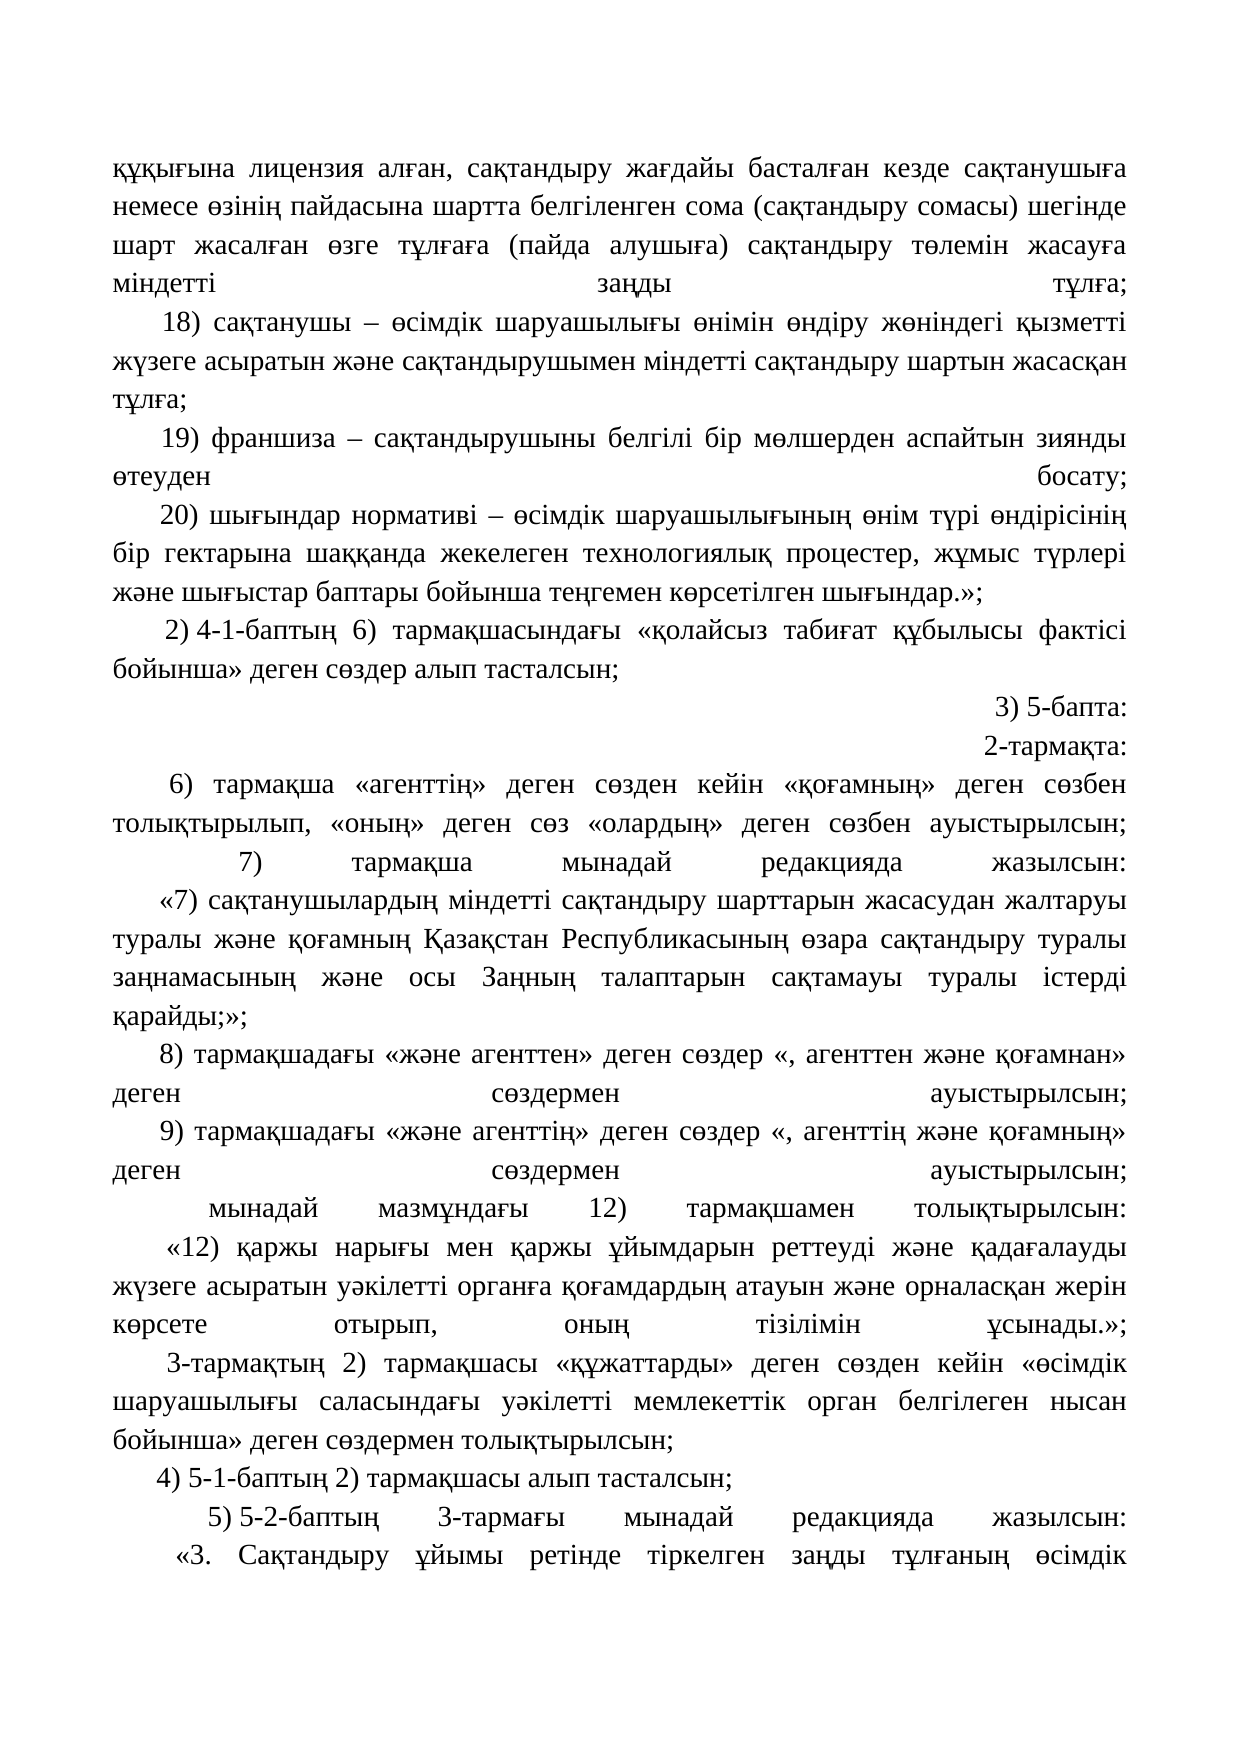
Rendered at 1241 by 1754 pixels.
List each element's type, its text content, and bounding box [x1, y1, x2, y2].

text 2) 4-1-баптың 6) тармақшасындағы «қолайсыз табиғат құбылысы фактiсi бойынша» деген сөздер алып тасталсын; [112, 612, 1128, 684]
text 4) 5-1-баптың 2) тармақшасы алып тасталсын; [112, 1460, 1128, 1494]
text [112, 150, 1128, 607]
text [112, 1499, 1128, 1571]
text 3) 5-бапта: 2-тармақта: 6) тармақша «агенттің» деген сөзден кейін «қоғамның» деген сөзбен толықтырылып, «оның» деген сөз «олардың» деген сөзбен ауыстырылсын; 7) тармақша мынадай редакцияда жазылсын: «7) сақтанушылардың міндетті сақтандыру шарттарын жасасудан жалтаруы туралы және қоғамның Қазақстан Республикасының өзара сақтандыру туралы заңнамасының және осы Заңның талаптарын сақтамауы туралы істерді қарайды;»; 8) тармақшадағы «және агенттен» деген сөздер «, агенттен және қоғамнан» деген сөздермен ауыстырылсын; 9) тармақшадағы «және агенттiң» деген сөздер «, агенттің және қоғамның» деген сөздермен ауыстырылсын; мынадай мазмұндағы 12) тармақшамен толықтырылсын: «12) қаржы нарығы мен қаржы ұйымдарын реттеуді және қадағалауды жүзеге асыратын уәкілетті органға қоғамдардың атауын және орналасқан жерін көрсете отырып, оның тізілімін ұсынады.»; 3-тармақтың 2) тармақшасы «құжаттарды» деген сөзден кейін «өсімдік шаруашылығы саласындағы уәкілетті мемлекеттік орган белгілеген нысан бойынша» деген сөздермен толықтырылсын; [112, 689, 1128, 1455]
